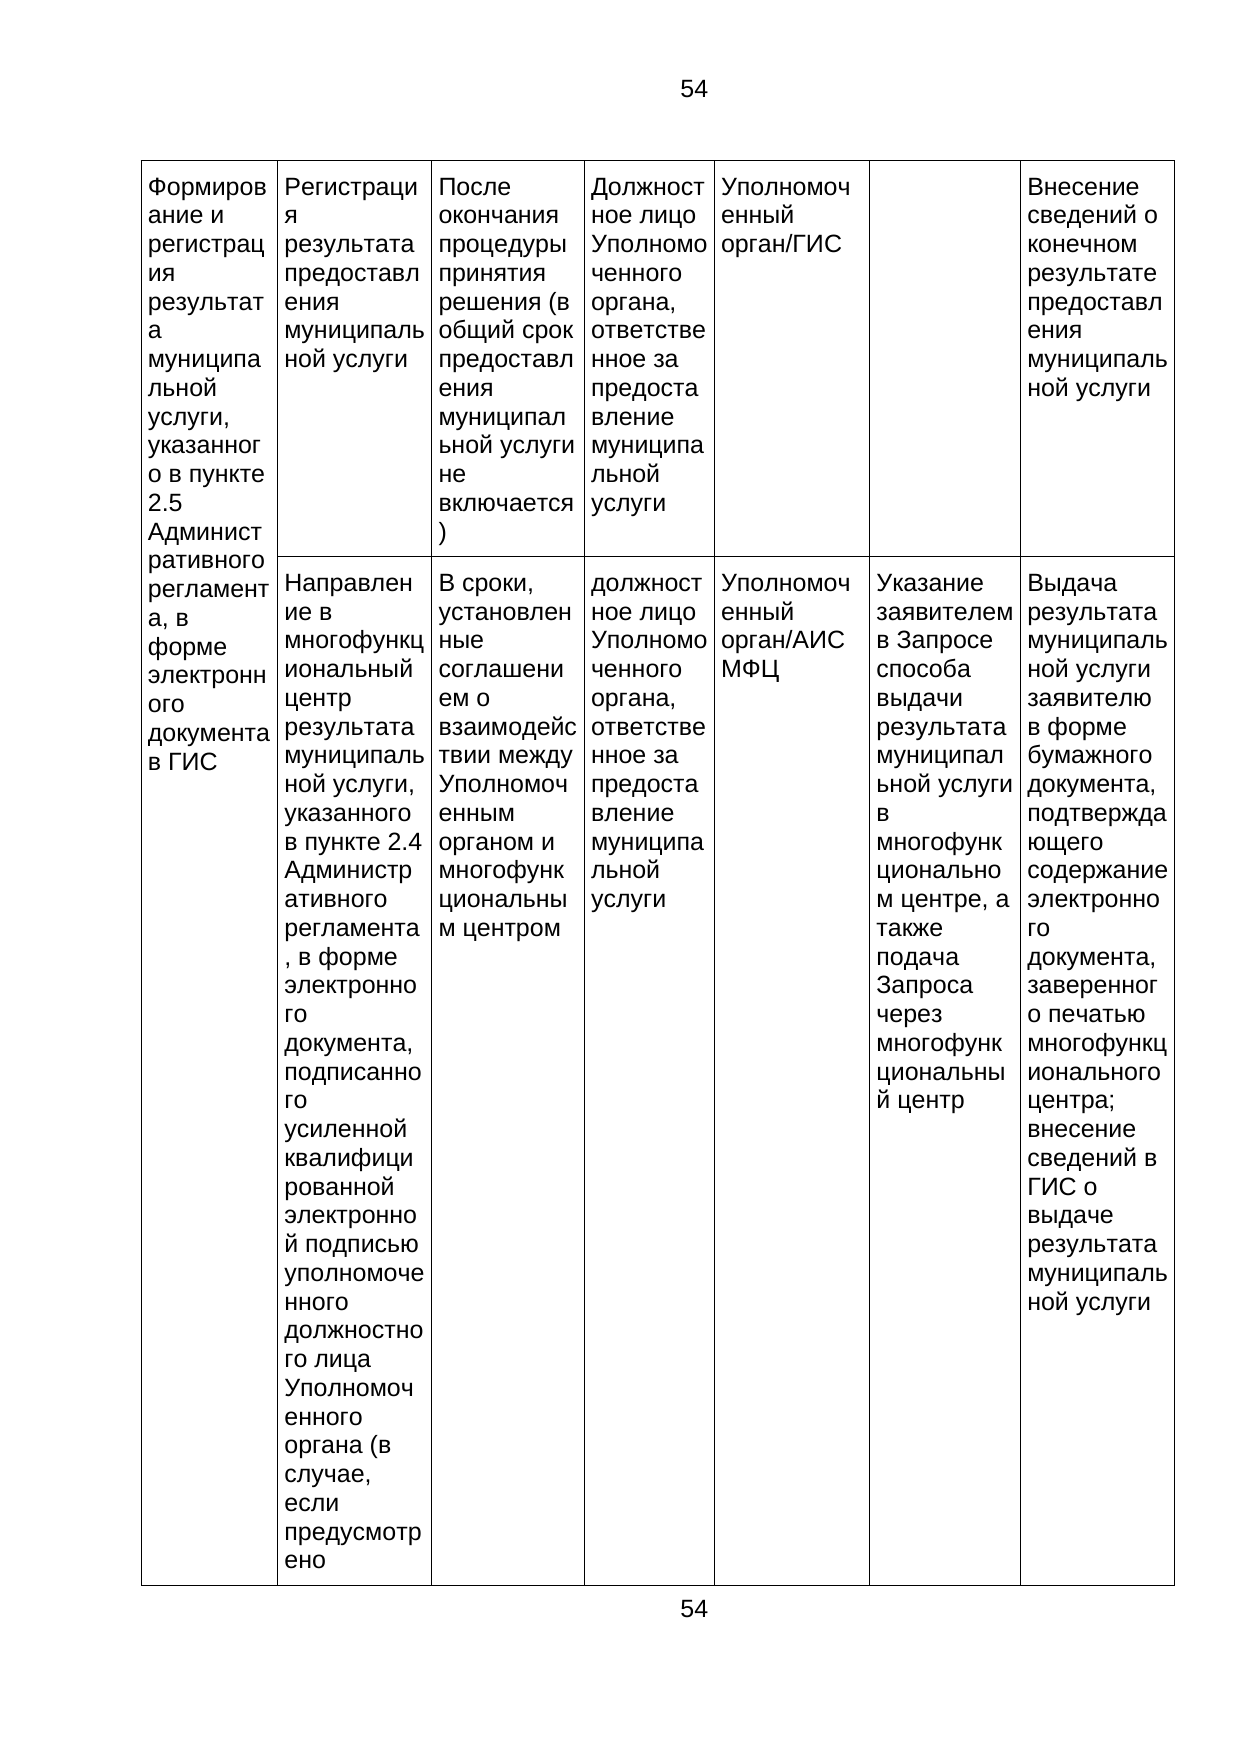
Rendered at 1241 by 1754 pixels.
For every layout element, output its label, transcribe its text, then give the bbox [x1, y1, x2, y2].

table_cell Регистрация результата предоставления муниципальной услуги [278, 161, 431, 556]
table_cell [1021, 557, 1174, 1584]
table_cell Формирование и регистрация результата муниципальной услуги, указанного в пункте 2.5 Административного регламента, в форме электронного документа в ГИС [142, 161, 277, 1584]
table_cell После окончания процедуры принятия решения (в общий срок предоставления муниципальной услуги не включается) [432, 161, 584, 556]
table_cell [715, 557, 869, 1584]
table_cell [870, 557, 1020, 1584]
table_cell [278, 557, 431, 1584]
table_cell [432, 557, 584, 1584]
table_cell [585, 161, 714, 556]
table_cell [870, 161, 1020, 556]
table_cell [585, 557, 714, 1584]
table_cell Внесение сведений о конечном результате предоставления муниципальной услуги [1021, 161, 1174, 556]
table_cell Уполномоченный орган/ГИС [715, 161, 869, 556]
